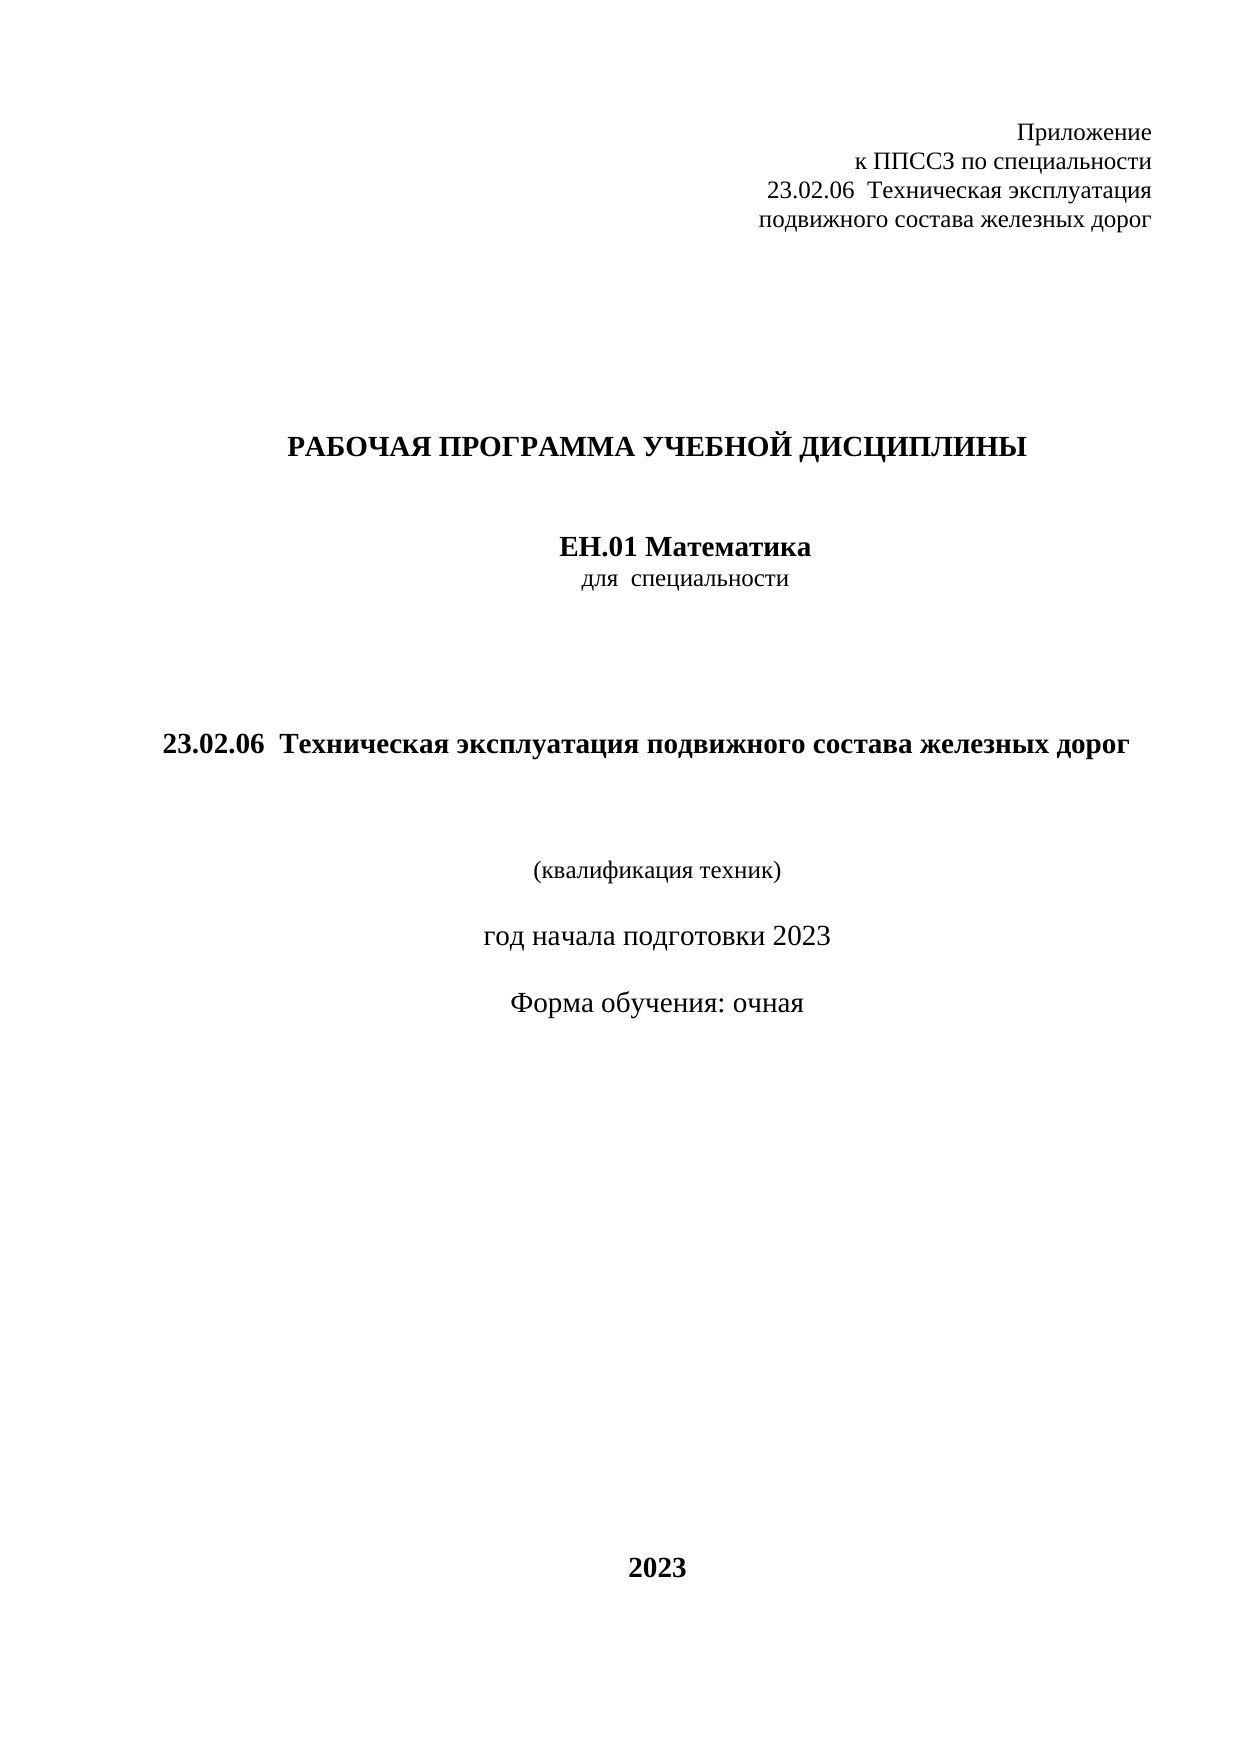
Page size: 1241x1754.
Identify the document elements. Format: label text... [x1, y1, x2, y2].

text к ППССЗ по специальности [89, 146, 1152, 175]
text подвижного состава железных дорог [162, 204, 1152, 232]
text Форма обучения: очная [162, 985, 1152, 1018]
text год начала подготовки 2023 [162, 918, 1152, 951]
text 23.02.06 Техническая эксплуатация подвижного состава железных дорог [162, 726, 1152, 759]
text ЕН.01 Математика [162, 529, 1152, 563]
text (квалификация техник) [162, 855, 1152, 884]
text 23.02.06 Техническая эксплуатация [162, 175, 1152, 204]
text Приложение [162, 117, 1152, 146]
subtitle 2023 [162, 1550, 1152, 1584]
text РАБОЧАЯ ПРОГРАММА УЧЕБНОЙ ДИСЦИПЛИНЫ [162, 429, 1152, 462]
text для специальности [162, 563, 1152, 592]
